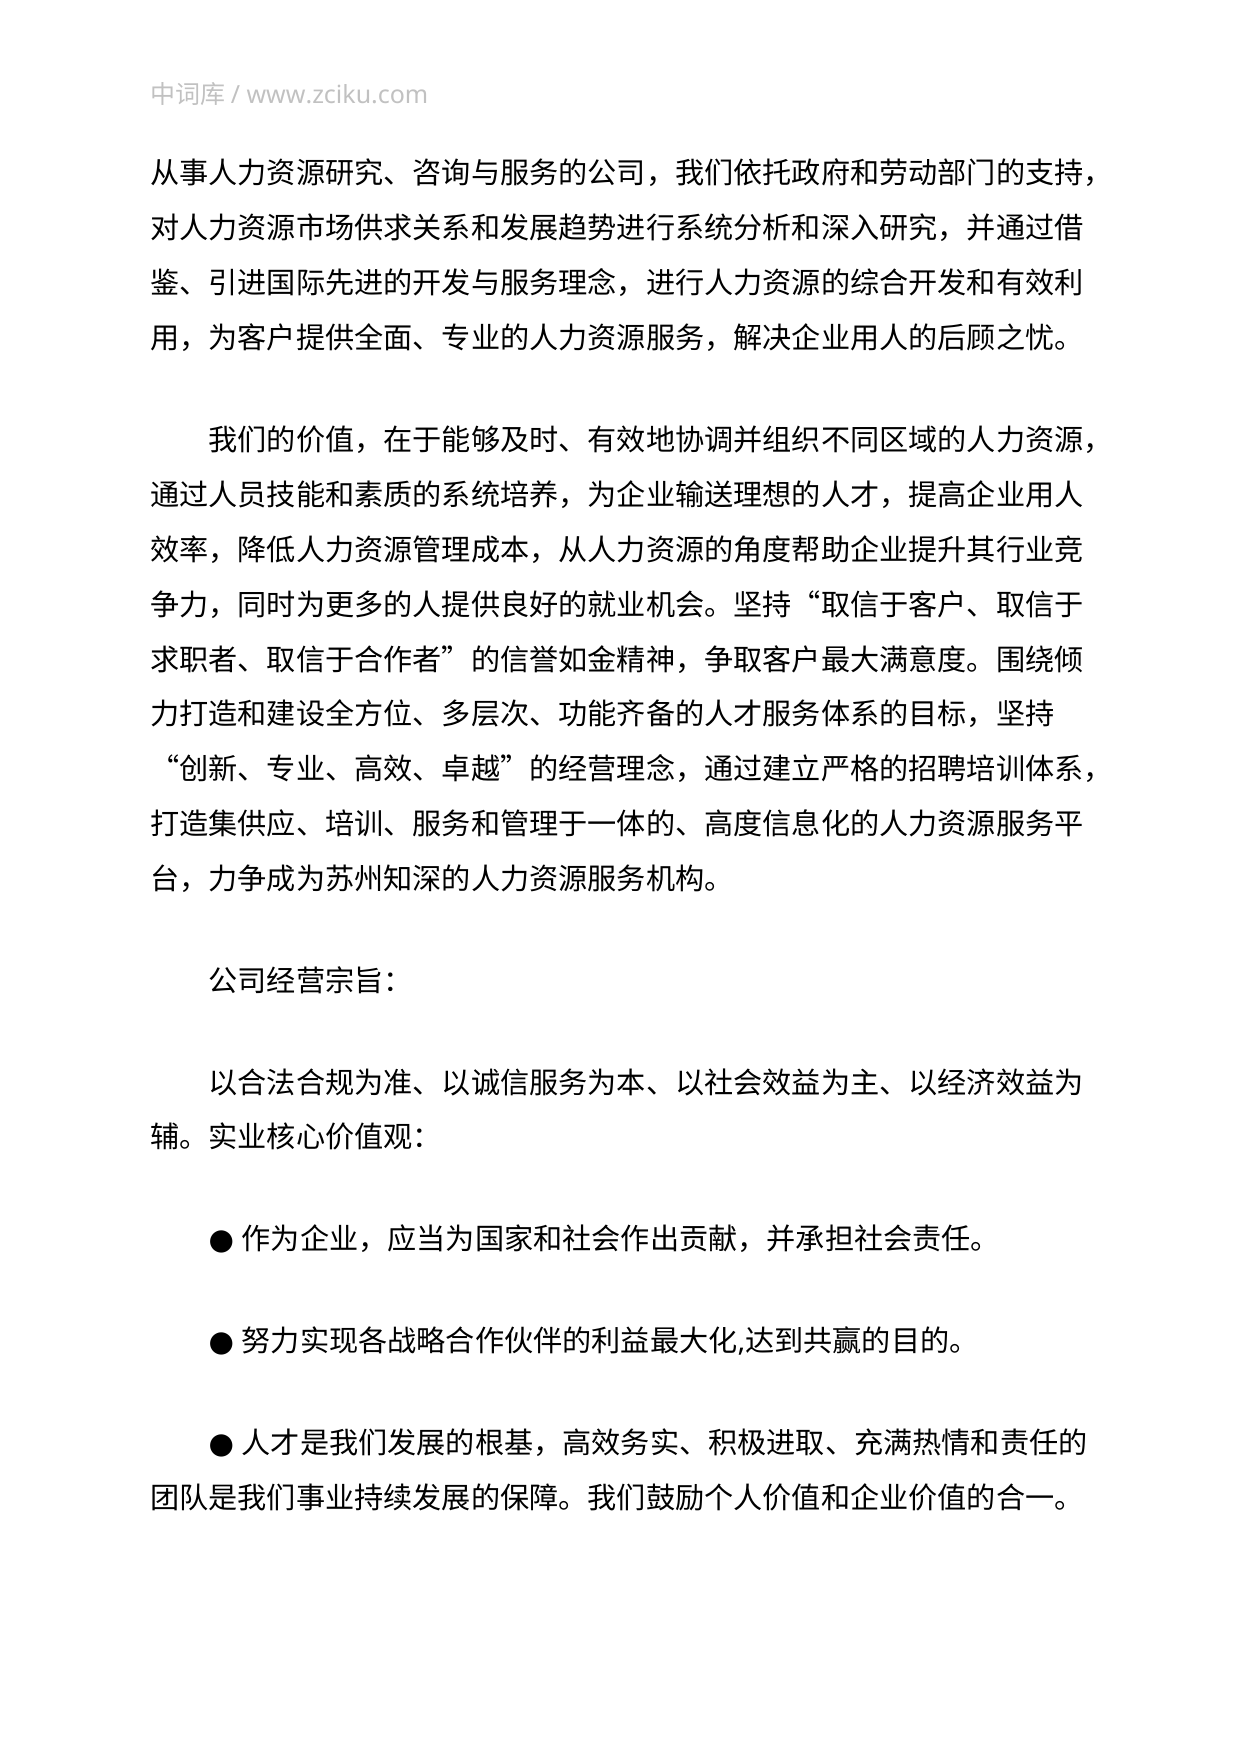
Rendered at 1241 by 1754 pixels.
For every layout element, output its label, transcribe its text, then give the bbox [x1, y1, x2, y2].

text ● 人才是我们发展的根基，高效务实、积极进取、充满热情和责任的团队是我们事业持续发展的保障。我们鼓励个人价值和企业价值的合一。 [150, 1420, 1090, 1517]
text ● 作为企业，应当为国家和社会作出贡献，并承担社会责任。 [150, 1216, 1090, 1258]
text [150, 150, 1090, 357]
text 我们的价值，在于能够及时、有效地协调并组织不同区域的人力资源，通过人员技能和素质的系统培养，为企业输送理想的人才，提高企业用人效率，降低人力资源管理成本，从人力资源的角度帮助企业提升其行业竞争力，同时为更多的人提供良好的就业机会。坚持“取信于客户、取信于求职者、取信于合作者”的信誉如金精神，争取客户最大满意度。围绕倾力打造和建设全方位、多层次、功能齐备的人才服务体系的目标，坚持“创新、专业、高效、卓越”的经营理念，通过建立严格的招聘培训体系，打造集供应、培训、服务和管理于一体的、高度信息化的人力资源服务平台，力争成为苏州知深的人力资源服务机构。 [150, 416, 1090, 898]
text 公司经营宗旨： [150, 957, 1090, 1000]
text 以合法合规为准、以诚信服务为本、以社会效益为主、以经济效益为辅。实业核心价值观： [150, 1059, 1090, 1156]
text ● 努力实现各战略合作伙伴的利益最大化,达到共赢的目的。 [150, 1318, 1090, 1360]
